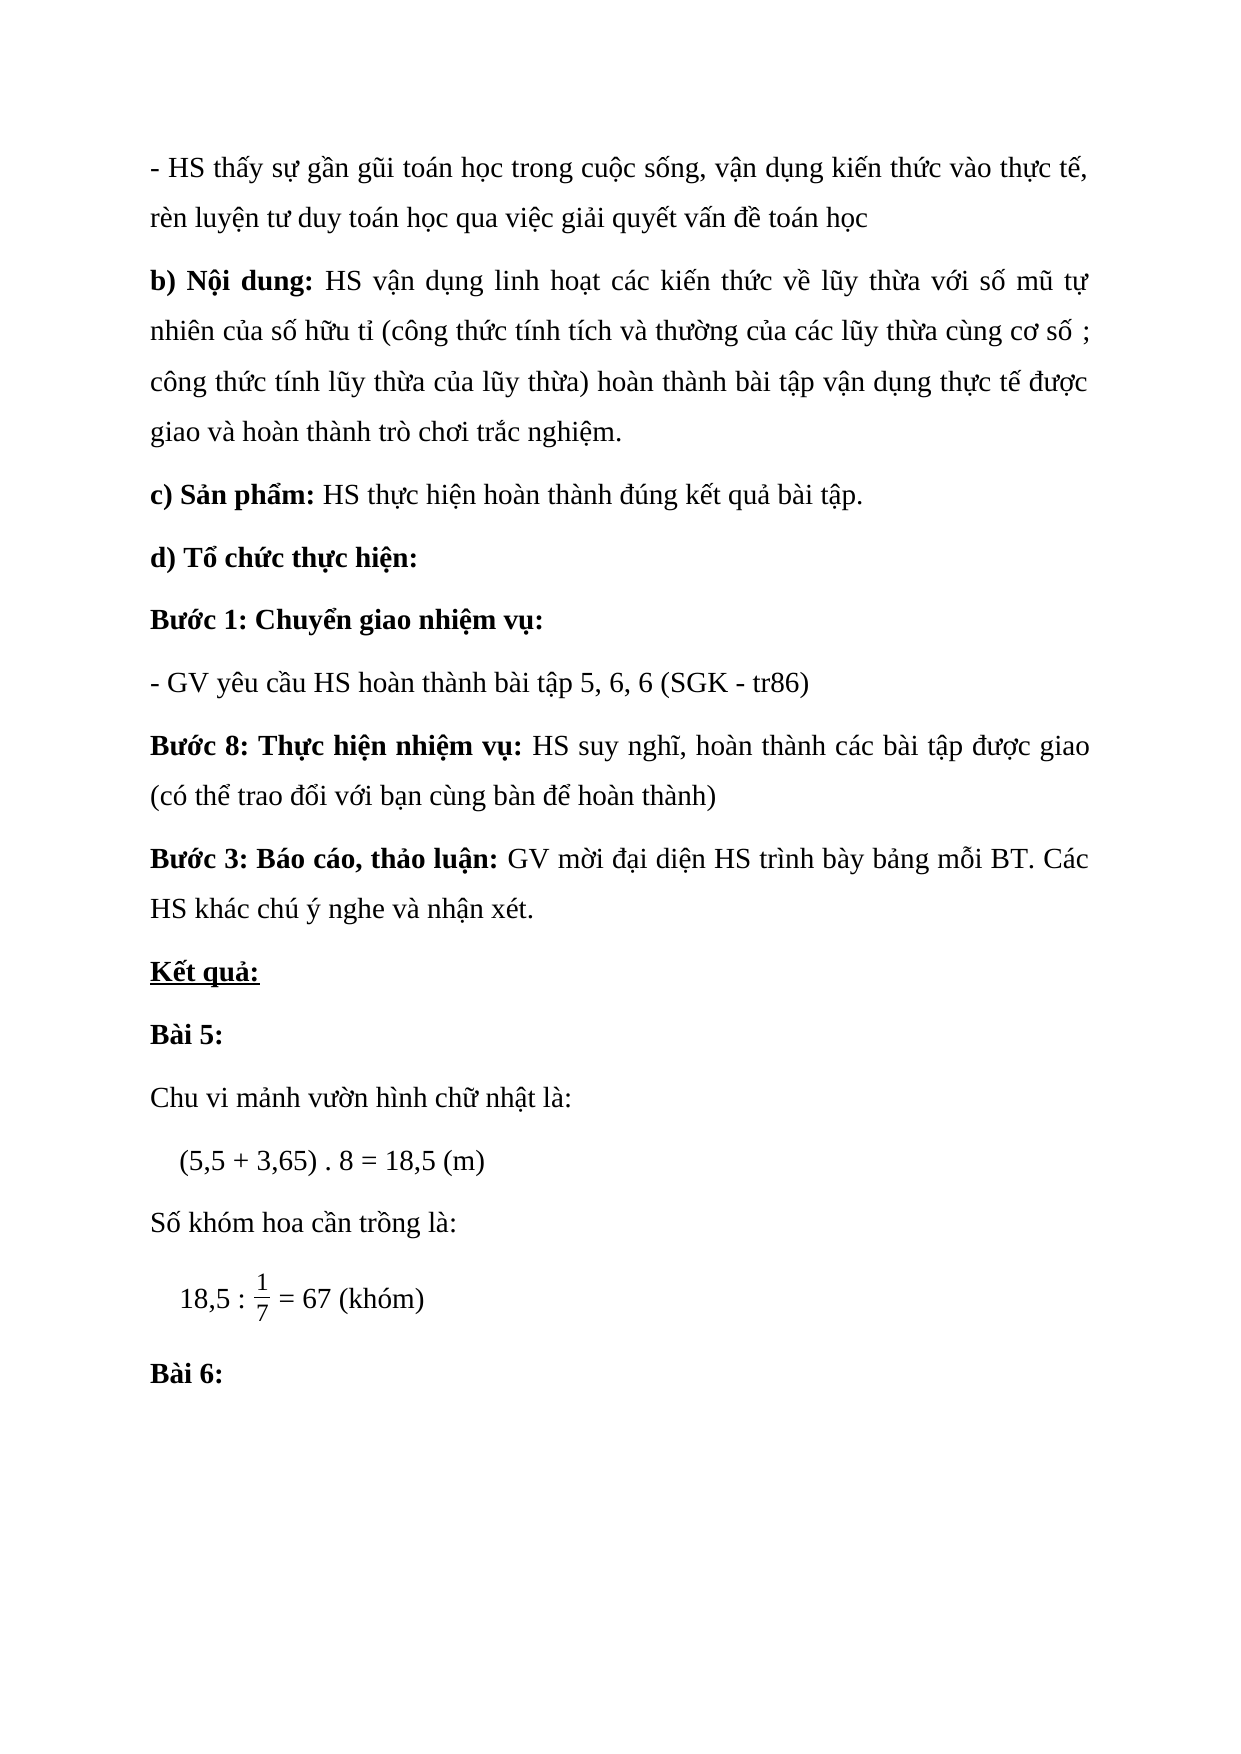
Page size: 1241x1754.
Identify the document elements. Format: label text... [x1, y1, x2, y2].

text Bước 1: Chuyển giao nhiệm vụ: [150, 602, 1090, 636]
text - GV yêu cầu HS hoàn thành bài tập 5, 6, 6 (SGK - tr86) [150, 665, 1090, 699]
text Bài 6: [150, 1357, 1090, 1390]
text c) Sản phẩm: HS thực hiện hoàn thành đúng kết quả bài tập. [150, 477, 1090, 510]
text Bước 8: Thực hiện nhiệm vụ: HS suy nghĩ, hoàn thành các bài tập được giao (có thể trao đổi với bạn cùng bàn để hoàn thành) [150, 728, 1090, 812]
text - HS thấy sự gần gũi toán học trong cuộc sống, vận dụng kiến thức vào thực tế, rèn luyện tư duy toán học qua việc giải quyết vấn đề toán học [150, 150, 1090, 234]
text Bước 3: Báo cáo, thảo luận: GV mời đại diện HS trình bày bảng mỗi BT. Các HS khác chú ý nghe và nhận xét. [150, 841, 1090, 925]
text d) Tổ chức thực hiện: [150, 540, 1090, 573]
text Số khóm hoa cần trồng là: [150, 1206, 1090, 1239]
text b) Nội dung: HS vận dụng linh hoạt các kiến thức về lũy thừa với số mũ tự nhiên của số hữu tỉ (công thức tính tích và thường của các lũy thừa cùng cơ số ; công thức tính lũy thừa của lũy thừa) hoàn thành bài tập vận dụng thực tế được giao và hoàn thành trò chơi trắc nghiệm. [150, 263, 1090, 448]
text Chu vi mảnh vườn hình chữ nhật là: [150, 1080, 1090, 1113]
text (5,5 + 3,65) . 8 = 18,5 (m) [150, 1143, 1090, 1176]
text Bài 5: [150, 1017, 1090, 1051]
text 18,5 : = 67 (khóm) [150, 1268, 1090, 1327]
text Kết quả: [150, 954, 1090, 988]
